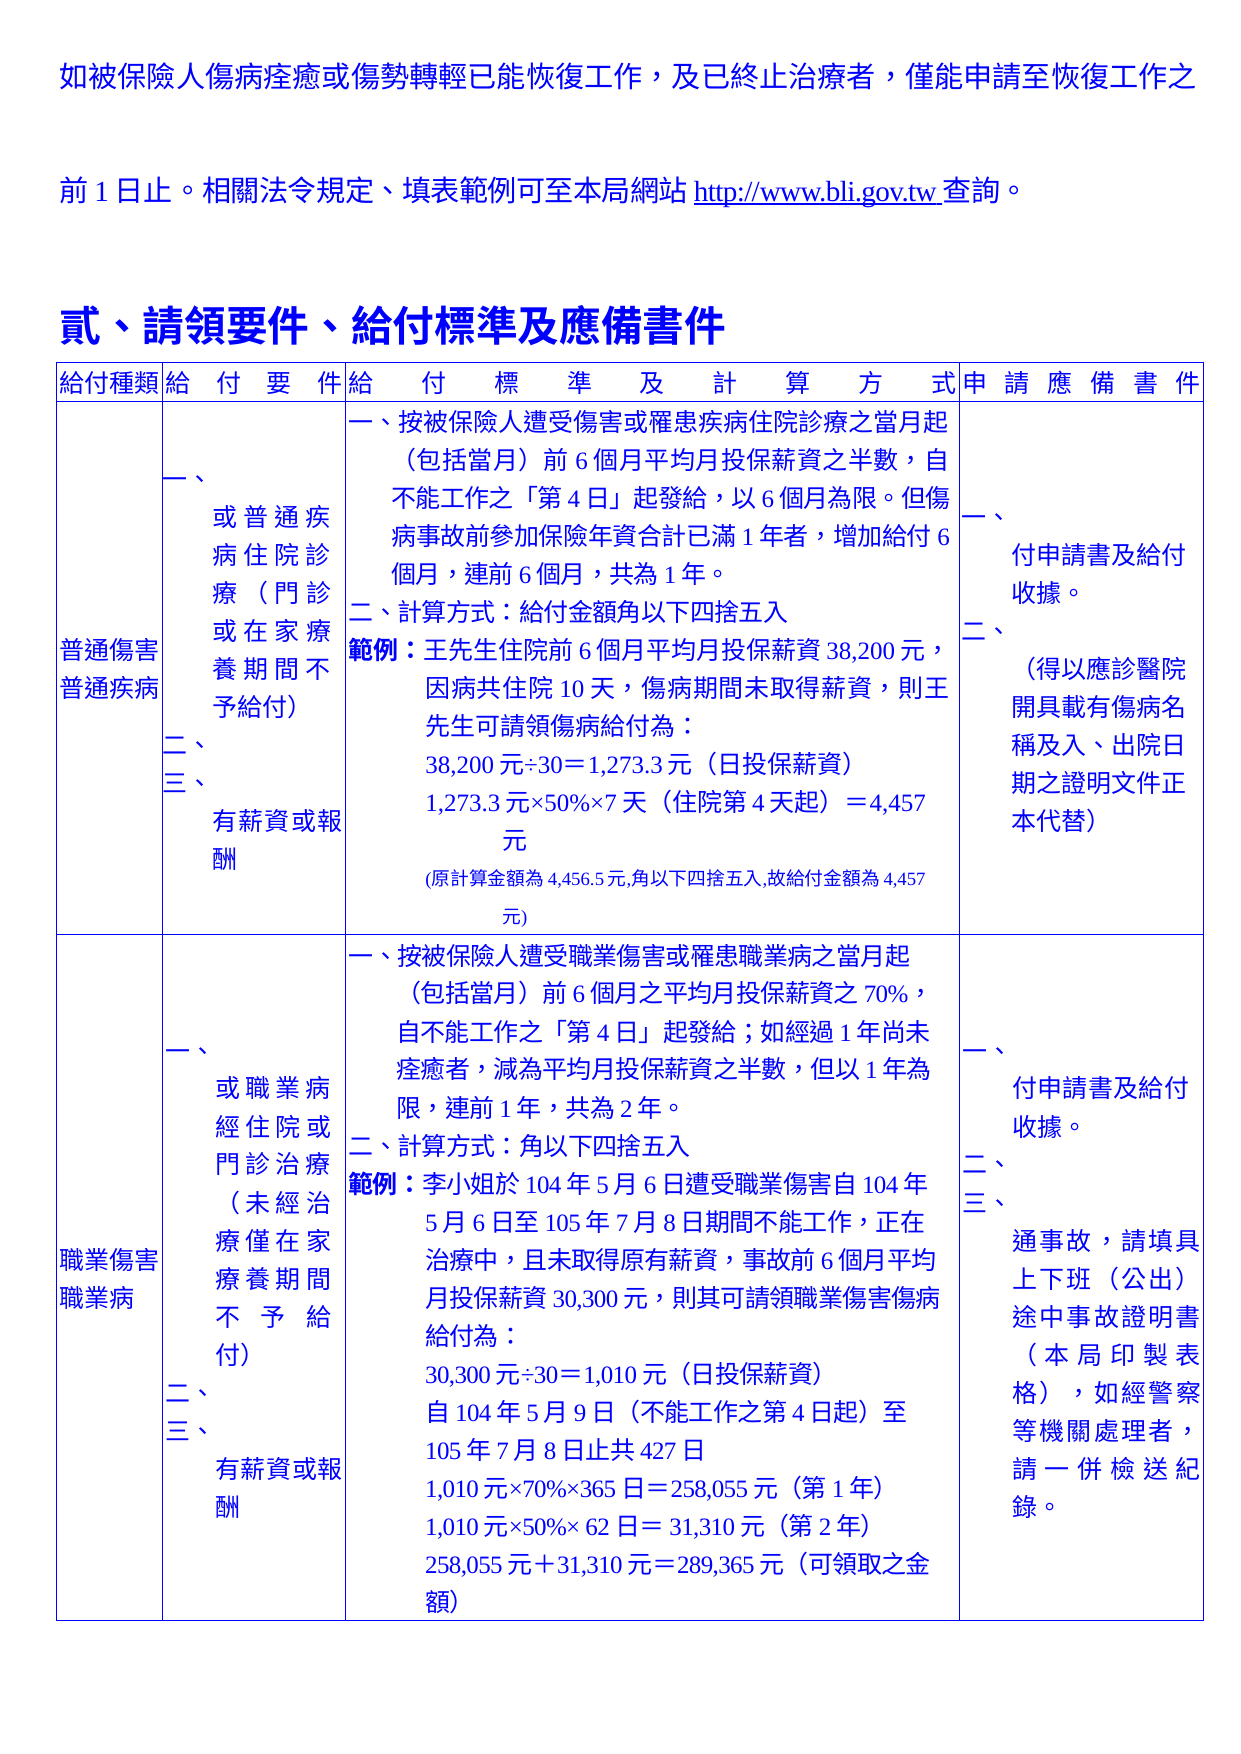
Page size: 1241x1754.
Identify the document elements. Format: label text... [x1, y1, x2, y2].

table_cell 職業傷害職業病 [57, 935, 162, 1619]
text 貳、請領要件、給付標準及應備書件 [59, 286, 1211, 362]
table_header 申請應備書件 [960, 363, 1203, 401]
table_cell 勞工保險傷病給付申請書及給付收據。 傷病診斷書。 首次申請如為交通事故，請填具上下班（公出）途中事故證明書（本局印製表格），如經警察等機關處理者，請一併檢送紀錄。 [960, 935, 1203, 1619]
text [59, 36, 1211, 226]
table_header 給付種類 [57, 363, 162, 401]
table_cell 一、按被保險人遭受傷害或罹患疾病住院診療之當月起（包括當月）前6個月平均月投保薪資之半數，自不能工作之「第4日」起發給，以6個月為限。但傷病事故前參加保險年資合計已滿1年者，增加給付6個月，連前6個月，共為1年。 二、計算方式：給付金額角以下四捨五入 範例：先生住院前6個月平均月投保薪資38,200元，因病共住院10天，傷病期間未取得薪資，則先生可請領傷病給付為： 38,200元÷30＝1,273.3元（日投保薪資） 1,273.3元×50%×7天（住院第4天起）＝4,457元 (原計算金額為4,456.5元,角以下四捨五入,故給付金額為4,457元) [346, 402, 959, 934]
table_cell 一、按被保險人遭受職業傷害或罹患職業病之當月起（包括當月）前6個月之平均月投保薪資之70%，自不能工作之「第4日」起發給；如經過1年尚未痊癒者，減為平均月投保薪資之半數，但以1年為限，連前1年，共為2年。 二、計算方式：角以下四捨五入 範例：李小姐於104年5月6日遭受職業傷害自104年5月6日至105年7月8日期間不能工作，正在治療中，且未取得原有薪資，事故前6個月平均月投保薪資30,300元，則其可請領職業傷害傷病給付為： 30,300元÷30＝1,010元（日投保薪資） 自104年5月9日（不能工作之第4日起）至105年7月8日止共427日 1,010元×70%×365日＝258,055元（第1年） 1,010元×50%× 62日＝ 31,310元（第2年） 258,055元＋31,310元＝289,365元（可領取之金額） [346, 935, 959, 1619]
table_cell 因普通傷害或普通疾病住院診療（門診或在家療養期間不予給付） 不能工作 未能取得原有薪資或報酬 [163, 402, 345, 934]
table_cell 普通傷害普通疾病 [57, 402, 162, 934]
table_cell 因職業傷害或職業病經住院或門診治療（未經治療僅在家療養期間不予給付） 不能工作 未能取得原有薪資或報酬 [163, 935, 345, 1619]
table_header 給付標準及計算方式 [346, 363, 959, 401]
table_cell 勞工保險傷病給付申請書及給付收據。 傷病診斷書。（得以應診醫院開具載有傷病名稱及入、出院日期之證明文件正本代替） [960, 402, 1203, 934]
table_header 給付要件 [163, 363, 345, 401]
